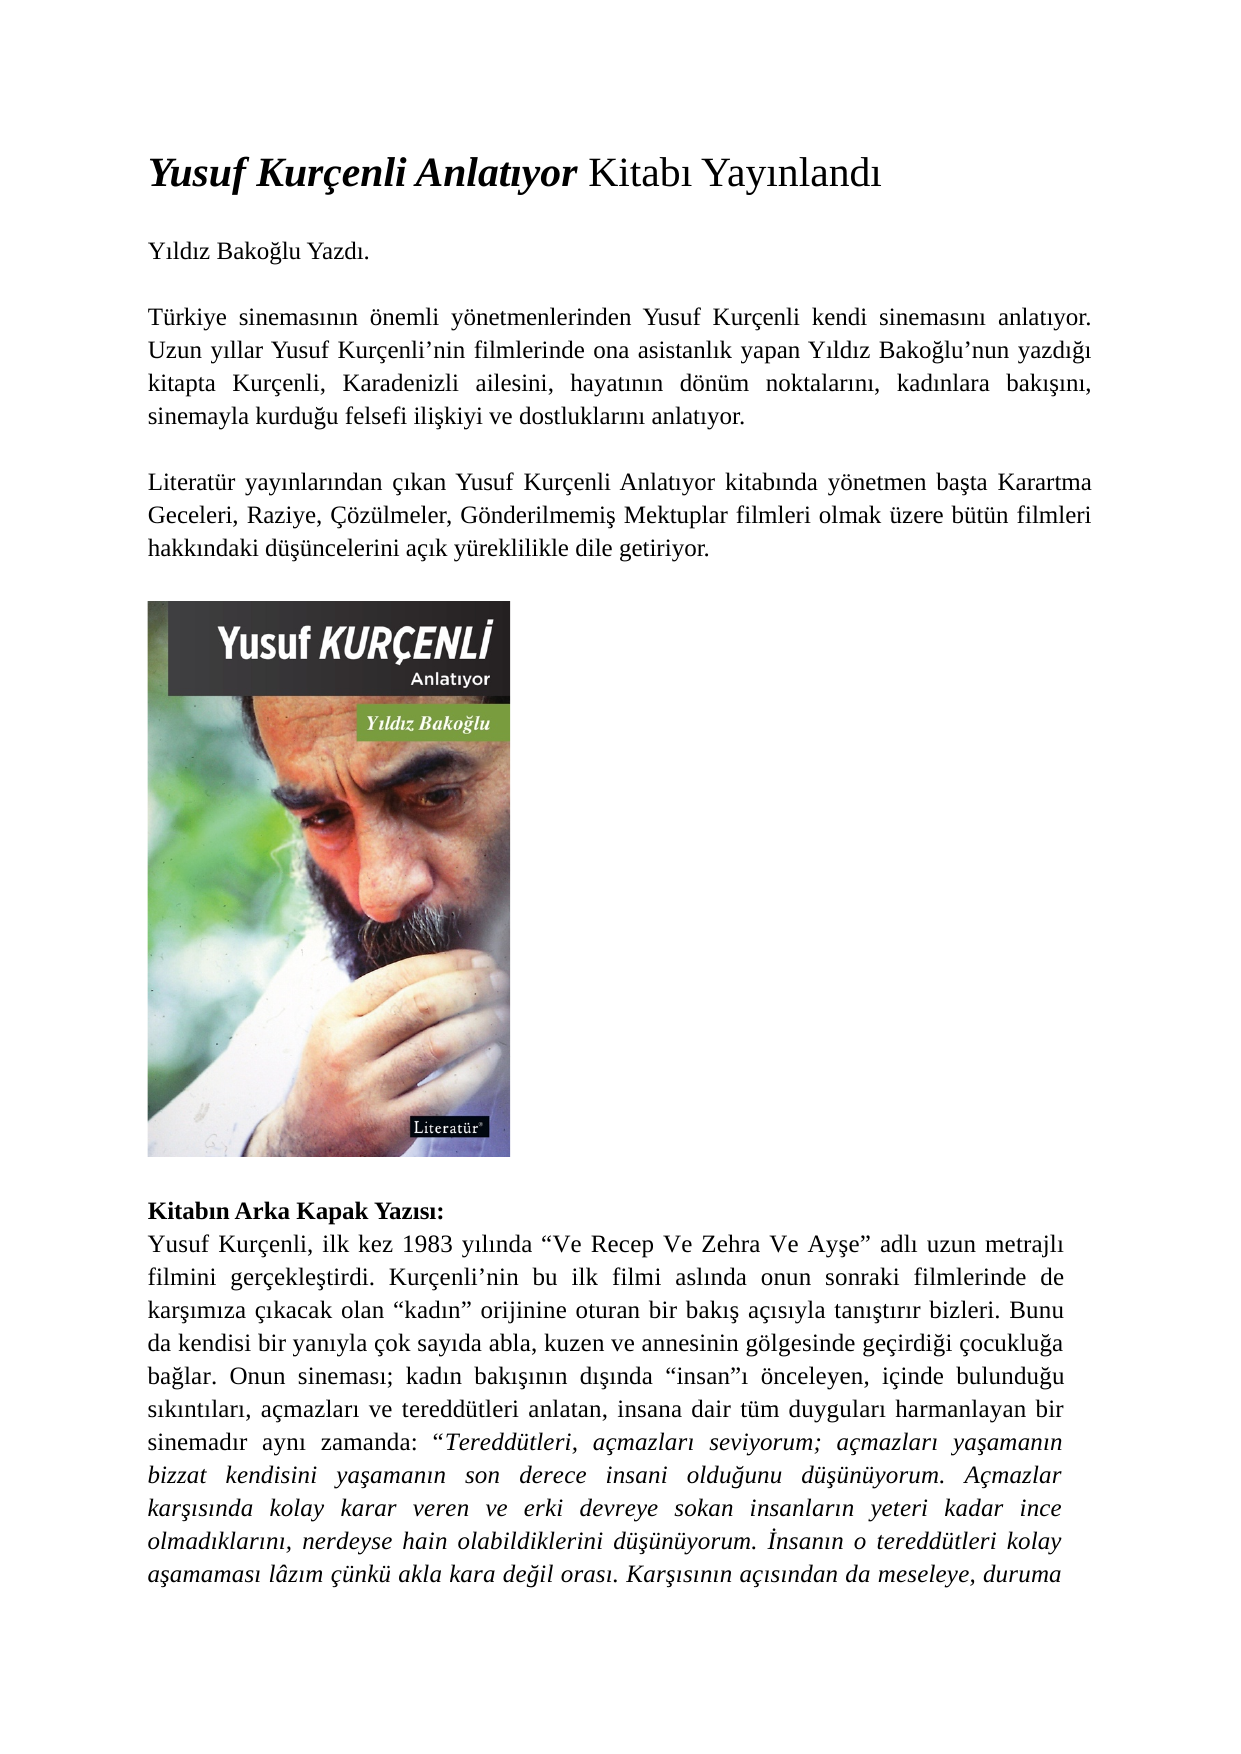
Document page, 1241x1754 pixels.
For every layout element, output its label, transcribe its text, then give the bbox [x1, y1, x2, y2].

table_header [148, 1229, 1107, 1588]
text Yusuf Kurçenli Anlatıyor Kitabı Yayınlandı [148, 148, 1093, 196]
text Literatür yayınlarından çıkan Yusuf Kurçenli Anlatıyor kitabında yönetmen başta Karartma Geceleri, Raziye, Çözülmeler, Gönderilmemiş Mektuplar filmleri olmak üzere bütün filmleri hakkındaki düşüncelerini açık yüreklilikle dile getiriyor. [148, 467, 1093, 562]
picture [147, 601, 511, 1157]
text Kitabın Arka Kapak Yazısı: [148, 1196, 1063, 1225]
text Yıldız Bakoğlu Yazdı. [148, 236, 1093, 264]
text Türkiye sinemasının önemli yönetmenlerinden Yusuf Kurçenli kendi sinemasını anlatıyor. Uzun yıllar Yusuf Kurçenli’nin filmlerinde ona asistanlık yapan Yıldız Bakoğlu’nun yazdığı kitapta Kurçenli, Karadenizli ailesini, hayatının dönüm noktalarını, kadınlara bakışını, sinemayla kurduğu felsefi ilişkiyi ve dostluklarını anlatıyor. [148, 302, 1093, 429]
